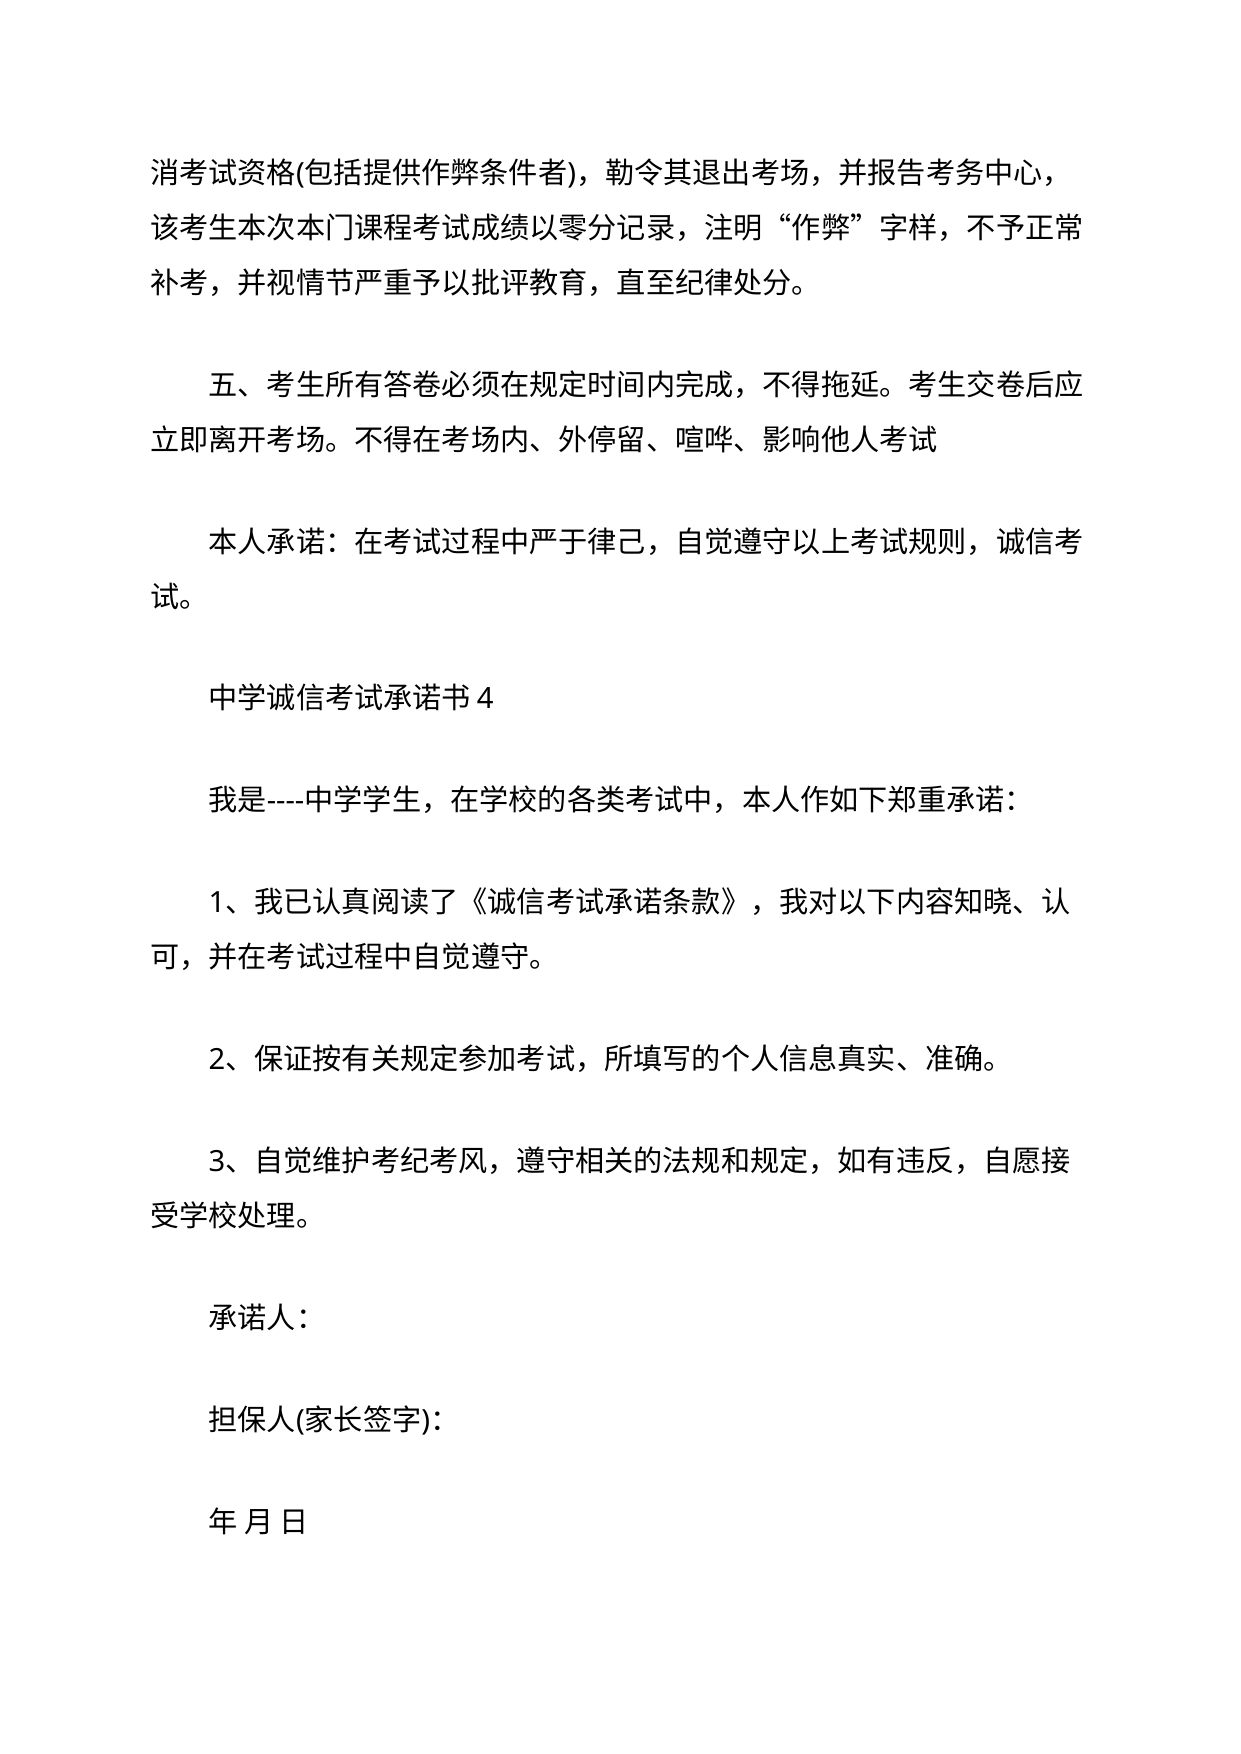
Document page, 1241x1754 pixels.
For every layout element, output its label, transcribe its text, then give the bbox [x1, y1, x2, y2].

text 2、保证按有关规定参加考试，所填写的个人信息真实、准确。 [150, 1036, 1090, 1078]
text 本人承诺：在考试过程中严于律己，自觉遵守以上考试规则，诚信考试。 [150, 518, 1090, 616]
text 中学诚信考试承诺书4 [150, 675, 1090, 717]
text 1、我已认真阅读了《诚信考试承诺条款》，我对以下内容知晓、认可，并在考试过程中自觉遵守。 [150, 879, 1090, 976]
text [150, 150, 1090, 302]
text 年 月 日 [150, 1498, 1090, 1541]
text 担保人(家长签字)： [150, 1396, 1090, 1439]
text 我是----中学学生，在学校的各类考试中，本人作如下郑重承诺： [150, 777, 1090, 819]
text 承诺人： [150, 1294, 1090, 1337]
text 3、自觉维护考纪考风，遵守相关的法规和规定，如有违反，自愿接受学校处理。 [150, 1138, 1090, 1235]
text 五、考生所有答卷必须在规定时间内完成，不得拖延。考生交卷后应立即离开考场。不得在考场内、外停留、喧哗、影响他人考试 [150, 362, 1090, 459]
